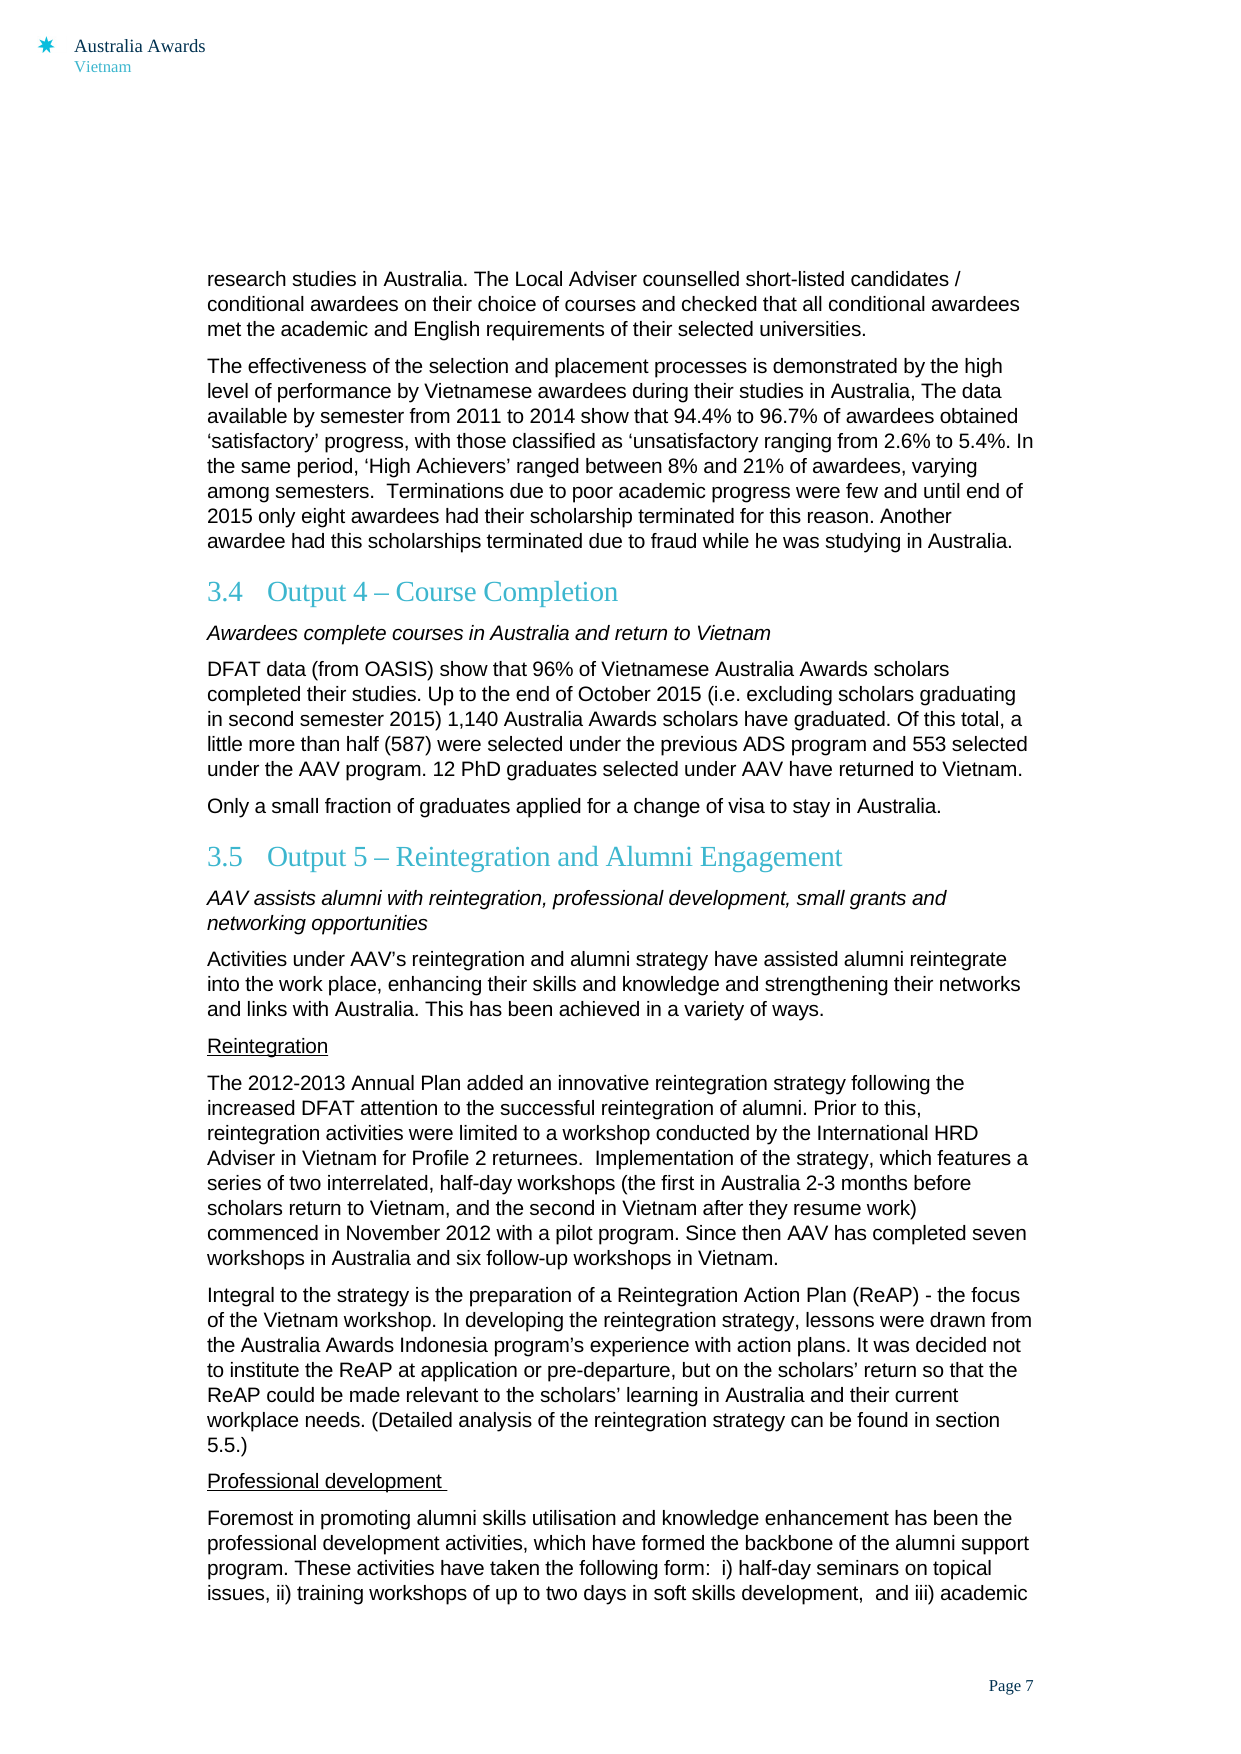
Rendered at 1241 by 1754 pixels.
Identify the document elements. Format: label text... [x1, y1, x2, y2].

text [207, 266, 1033, 341]
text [207, 1505, 1033, 1605]
text AAV assists alumni with reintegration, professional development, small grants and networking opportunities [207, 884, 1033, 934]
text The effectiveness of the selection and placement processes is demonstrated by the high level of performance by Vietnamese awardees during their studies in Australia, The data available by semester from 2011 to 2014 show that 94.4% to 96.7% of awardees obtained ‘satisfactory’ progress, with those classified as ‘unsatisfactory ranging from 2.6% to 5.4%. In the same period, ‘High Achievers’ ranged between 8% and 21% of awardees, varying among semesters. Terminations due to poor academic progress were few and until end of 2015 only eight awardees had their scholarship terminated for this reason. Another awardee had this scholarships terminated due to fraud while he was studying in Australia. [207, 353, 1033, 553]
text Awardees complete courses in Australia and return to Vietnam [207, 619, 1033, 644]
text Reintegration [207, 1033, 1033, 1058]
text Professional development [207, 1468, 1033, 1493]
subtitle Output 4 – Course Completion [207, 578, 1033, 607]
text Activities under AAV’s reintegration and alumni strategy have assisted alumni reintegrate into the work place, enhancing their skills and knowledge and strengthening their networks and links with Australia. This has been achieved in a variety of ways. [207, 946, 1033, 1021]
text Only a small fraction of graduates applied for a change of visa to stay in Australia. [207, 793, 1033, 818]
text The 2012-2013 Annual Plan added an innovative reintegration strategy following the increased DFAT attention to the successful reintegration of alumni. Prior to this, reintegration activities were limited to a workshop conducted by the International HRD Adviser in Vietnam for Profile 2 returnees. Implementation of the strategy, which features a series of two interrelated, half-day workshops (the first in Australia 2-3 months before scholars return to Vietnam, and the second in Vietnam after they resume work) commenced in November 2012 with a pilot program. Since then AAV has completed seven workshops in Australia and six follow-up workshops in Vietnam. [207, 1070, 1033, 1270]
subtitle Output 5 – Reintegration and Alumni Engagement [207, 843, 1033, 872]
text DFAT data (from OASIS) show that 96% of Vietnamese Australia Awards scholars completed their studies. Up to the end of October 2015 (i.e. excluding scholars graduating in second semester 2015) 1,140 Australia Awards scholars have graduated. Of this total, a little more than half (587) were selected under the previous ADS program and 553 selected under the AAV program. 12 PhD graduates selected under AAV have returned to Vietnam. [207, 656, 1033, 781]
text Integral to the strategy is the preparation of a Reintegration Action Plan (ReAP) - the focus of the Vietnam workshop. In developing the reintegration strategy, lessons were drawn from the Australia Awards Indonesia program’s experience with action plans. It was decided not to institute the ReAP at application or pre-departure, but on the scholars’ return so that the ReAP could be made relevant to the scholars’ learning in Australia and their current workplace needs. (Detailed analysis of the reintegration strategy can be found in section 5.5.) [207, 1282, 1033, 1457]
picture [37, 36, 67, 53]
